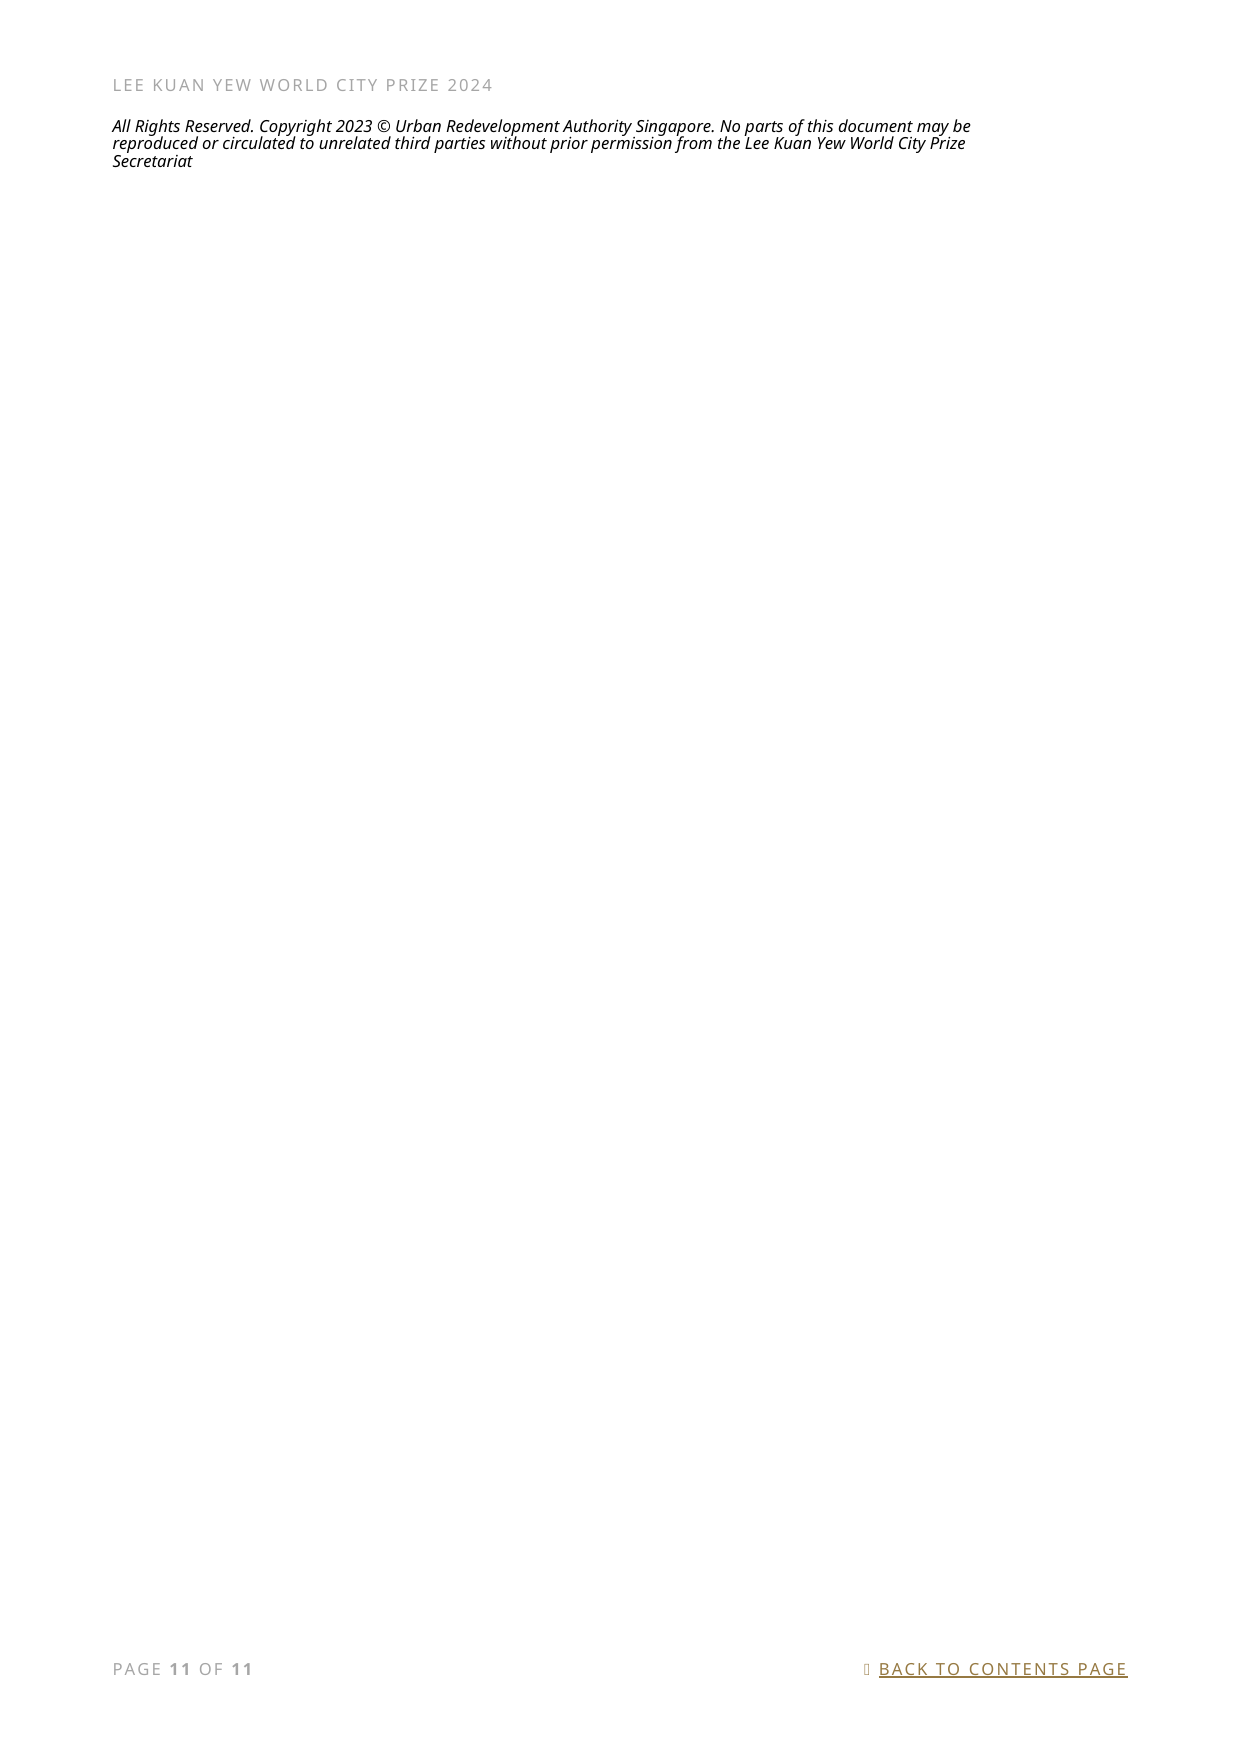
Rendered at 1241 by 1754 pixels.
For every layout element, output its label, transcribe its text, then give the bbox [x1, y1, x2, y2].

text All Rights Reserved. Copyright 2023 © Urban Redevelopment Authority Singapore. No parts of this document may be reproduced or circulated to unrelated third parties without prior permission from the Lee Kuan Yew World City Prize Secretariat [112, 118, 1028, 173]
